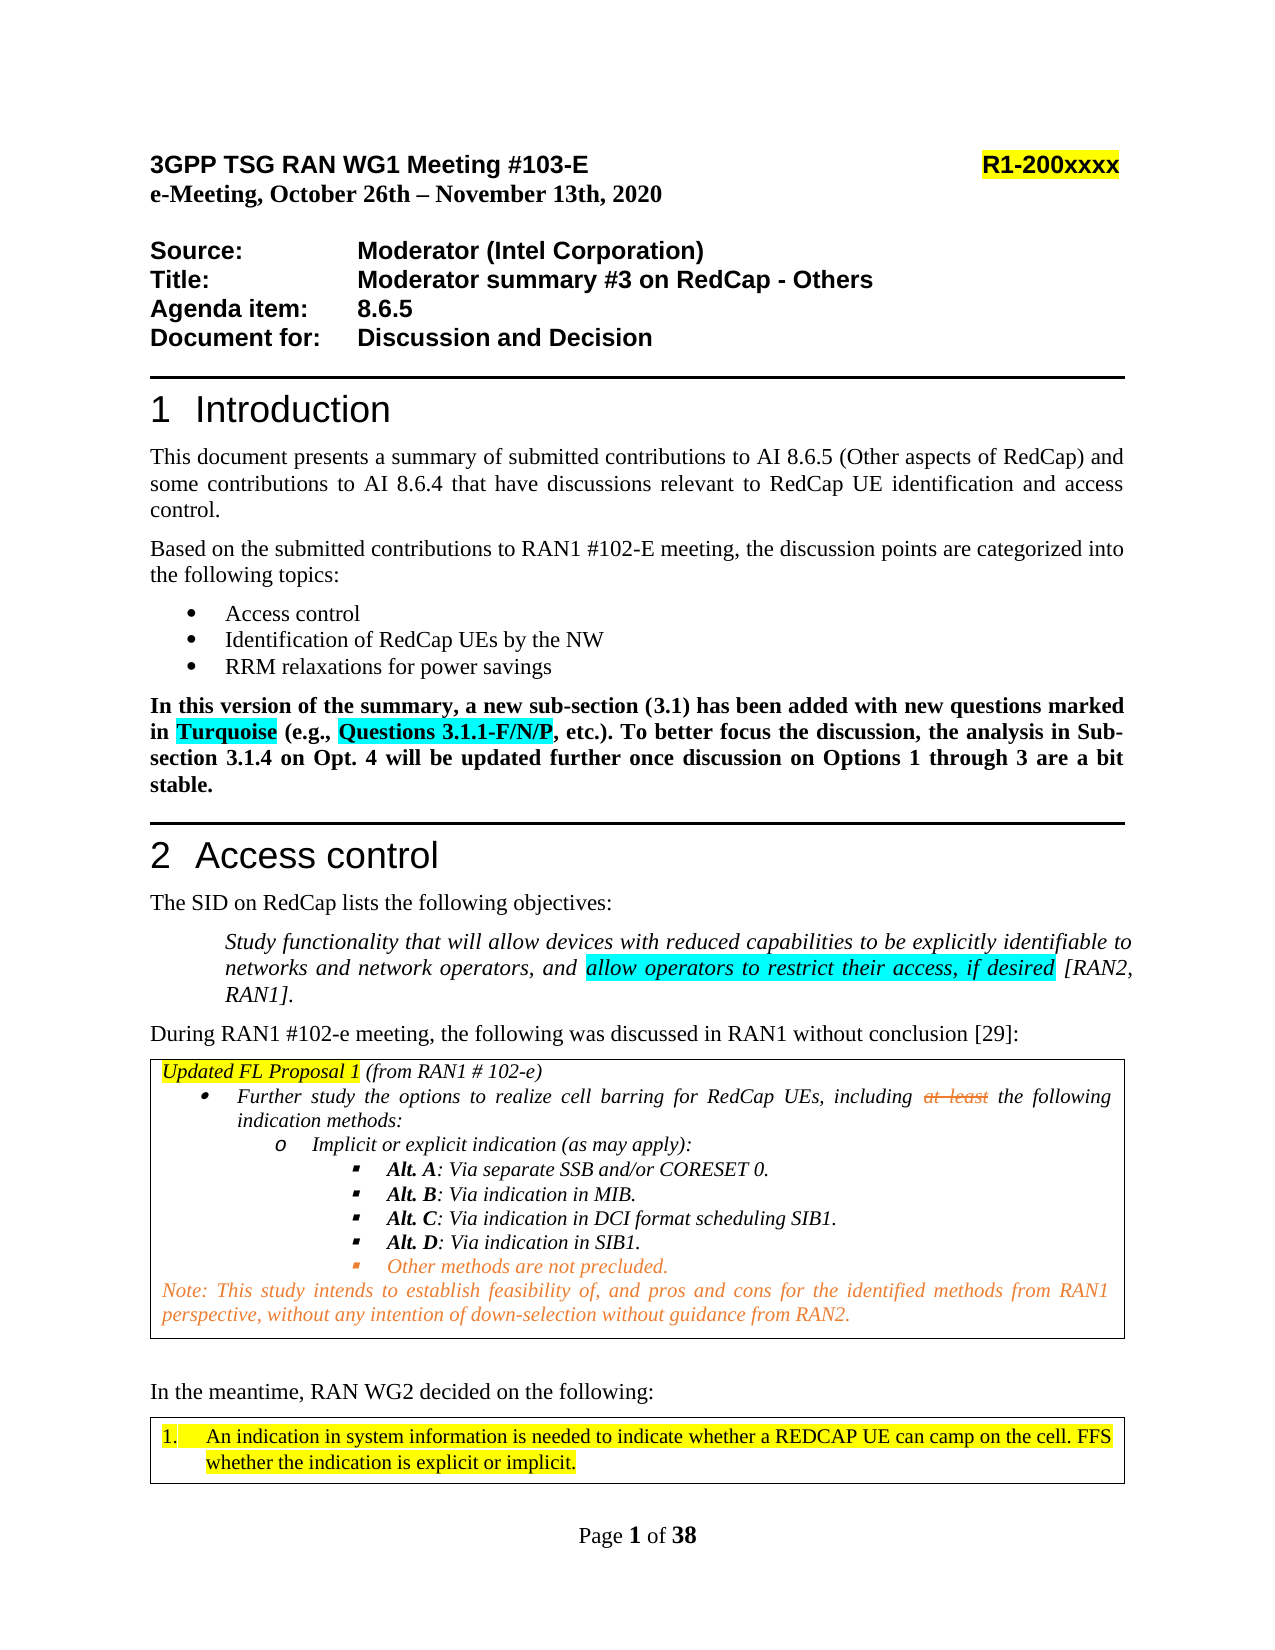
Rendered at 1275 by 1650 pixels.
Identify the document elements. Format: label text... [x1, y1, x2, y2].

text This document presents a summary of submitted contributions to AI 8.6.5 (Other aspects of RedCap) and some contributions to AI 8.6.4 that have discussions relevant to RedCap UE identification and access control. [150, 443, 1125, 522]
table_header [151, 1418, 1124, 1482]
text Source: Moderator (Intel Corporation) [150, 236, 1125, 265]
list Access control [187, 600, 1125, 626]
text 3GPP TSG RAN WG1 Meeting #103-E R1-200xxxx [150, 150, 982, 179]
text Title: Moderator summary #3 on RedCap - Others [150, 265, 1125, 294]
text In the meantime, RAN WG2 decided on the following: [150, 1378, 1125, 1404]
subtitle Access control [150, 825, 1125, 877]
text e-Meeting, October 26th – November 13th, 2020 [150, 179, 1125, 207]
text Based on the submitted contributions to RAN1 #102-E meeting, the discussion points are categorized into the following topics: [150, 535, 1125, 588]
text Agenda item: 8.6.5 [150, 294, 1125, 322]
text Study functionality that will allow devices with reduced capabilities to be explicitly identifiable to networks and network operators, and allow operators to restrict their access, if desired [RAN2, RAN1]. [225, 928, 1135, 1007]
list RRM relaxations for power savings [187, 653, 1125, 679]
table_header Updated FL Proposal 1 (from RAN1 # 102-e) Further study the options to realize cell barring for RedCap UEs, including at least the following indication methods: Implicit or explicit indication (as may apply): Alt. A: Via separate SSB and/or CORESET 0. Alt. B: Via indication in MIB. Alt. C: Via indication in DCI format scheduling SIB1. Alt. D: Via indication in SIB1. Other methods are not precluded. Note: This study intends to establish feasibility of, and pros and cons for the identified methods from RAN1 perspective, without any intention of down-selection without guidance from RAN2. [151, 1060, 1124, 1338]
list Identification of RedCap UEs by the NW [187, 626, 1125, 653]
text In this version of the summary, a new sub-section (3.1) has been added with new questions marked in Turquoise (e.g., Questions 3.1.1-F/N/P, etc.). To better focus the discussion, the analysis in Sub-section 3.1.4 on Opt. 4 will be updated further once discussion on Options 1 through 3 are a bit stable. [150, 692, 1125, 797]
text During RAN1 #102-e meeting, the following was discussed in RAN1 without conclusion [29]: [150, 1019, 1125, 1046]
text Document for: Discussion and Decision [150, 322, 1125, 351]
text The SID on RedCap lists the following objectives: [150, 889, 1125, 916]
subtitle Introduction [150, 379, 1125, 431]
